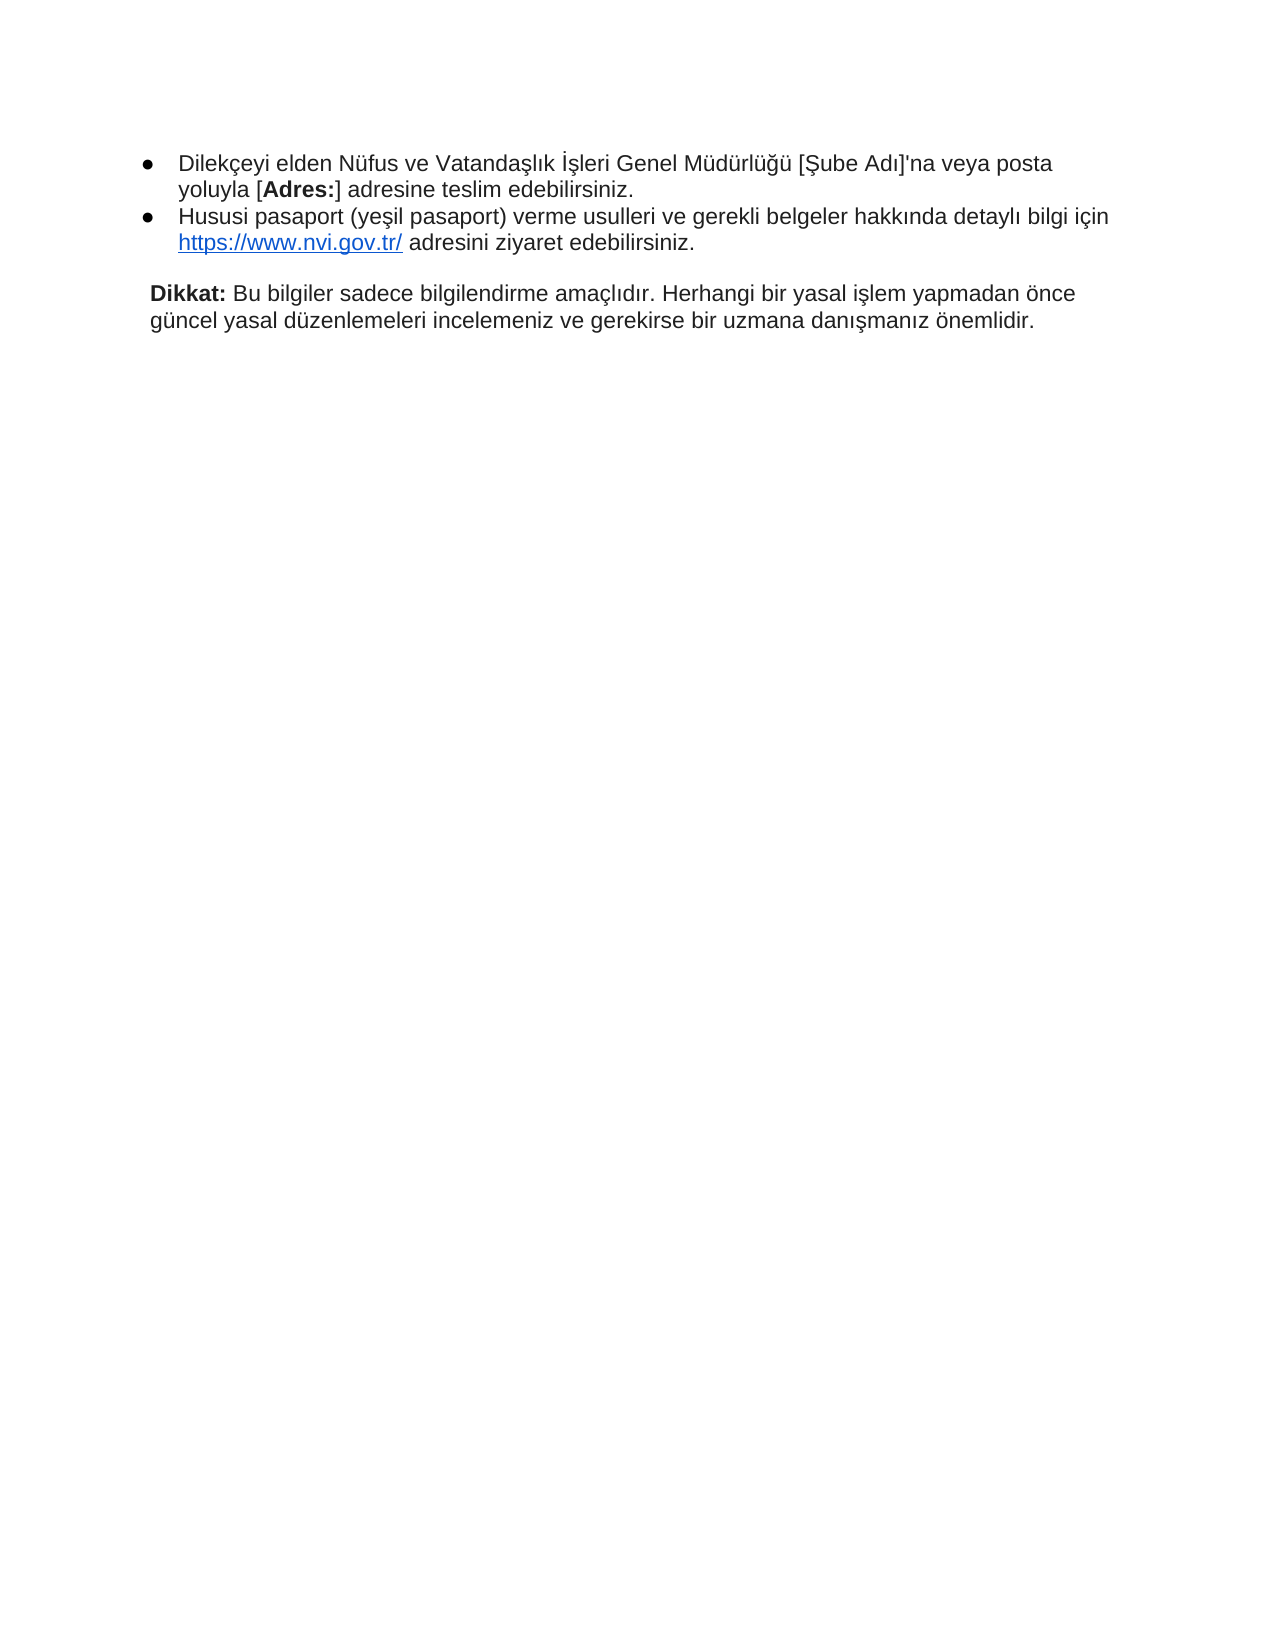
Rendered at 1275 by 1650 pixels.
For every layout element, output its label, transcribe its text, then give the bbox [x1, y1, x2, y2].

text Dikkat: Bu bilgiler sadece bilgilendirme amaçlıdır. Herhangi bir yasal işlem yapmadan önce güncel yasal düzenlemeleri incelemeniz ve gerekirse bir uzmana danışmanız önemlidir. [150, 280, 1125, 333]
list Hususi pasaport (yeşil pasaport) verme usulleri ve gerekli belgeler hakkında detaylı bilgi için https://www.nvi.gov.tr/ adresini ziyaret edebilirsiniz. [141, 203, 1125, 255]
list Dilekçeyi elden Nüfus ve Vatandaşlık İşleri Genel Müdürlüğü [Şube Adı]'na veya posta yoluyla [Adres:] adresine teslim edebilirsiniz. [141, 150, 1125, 203]
